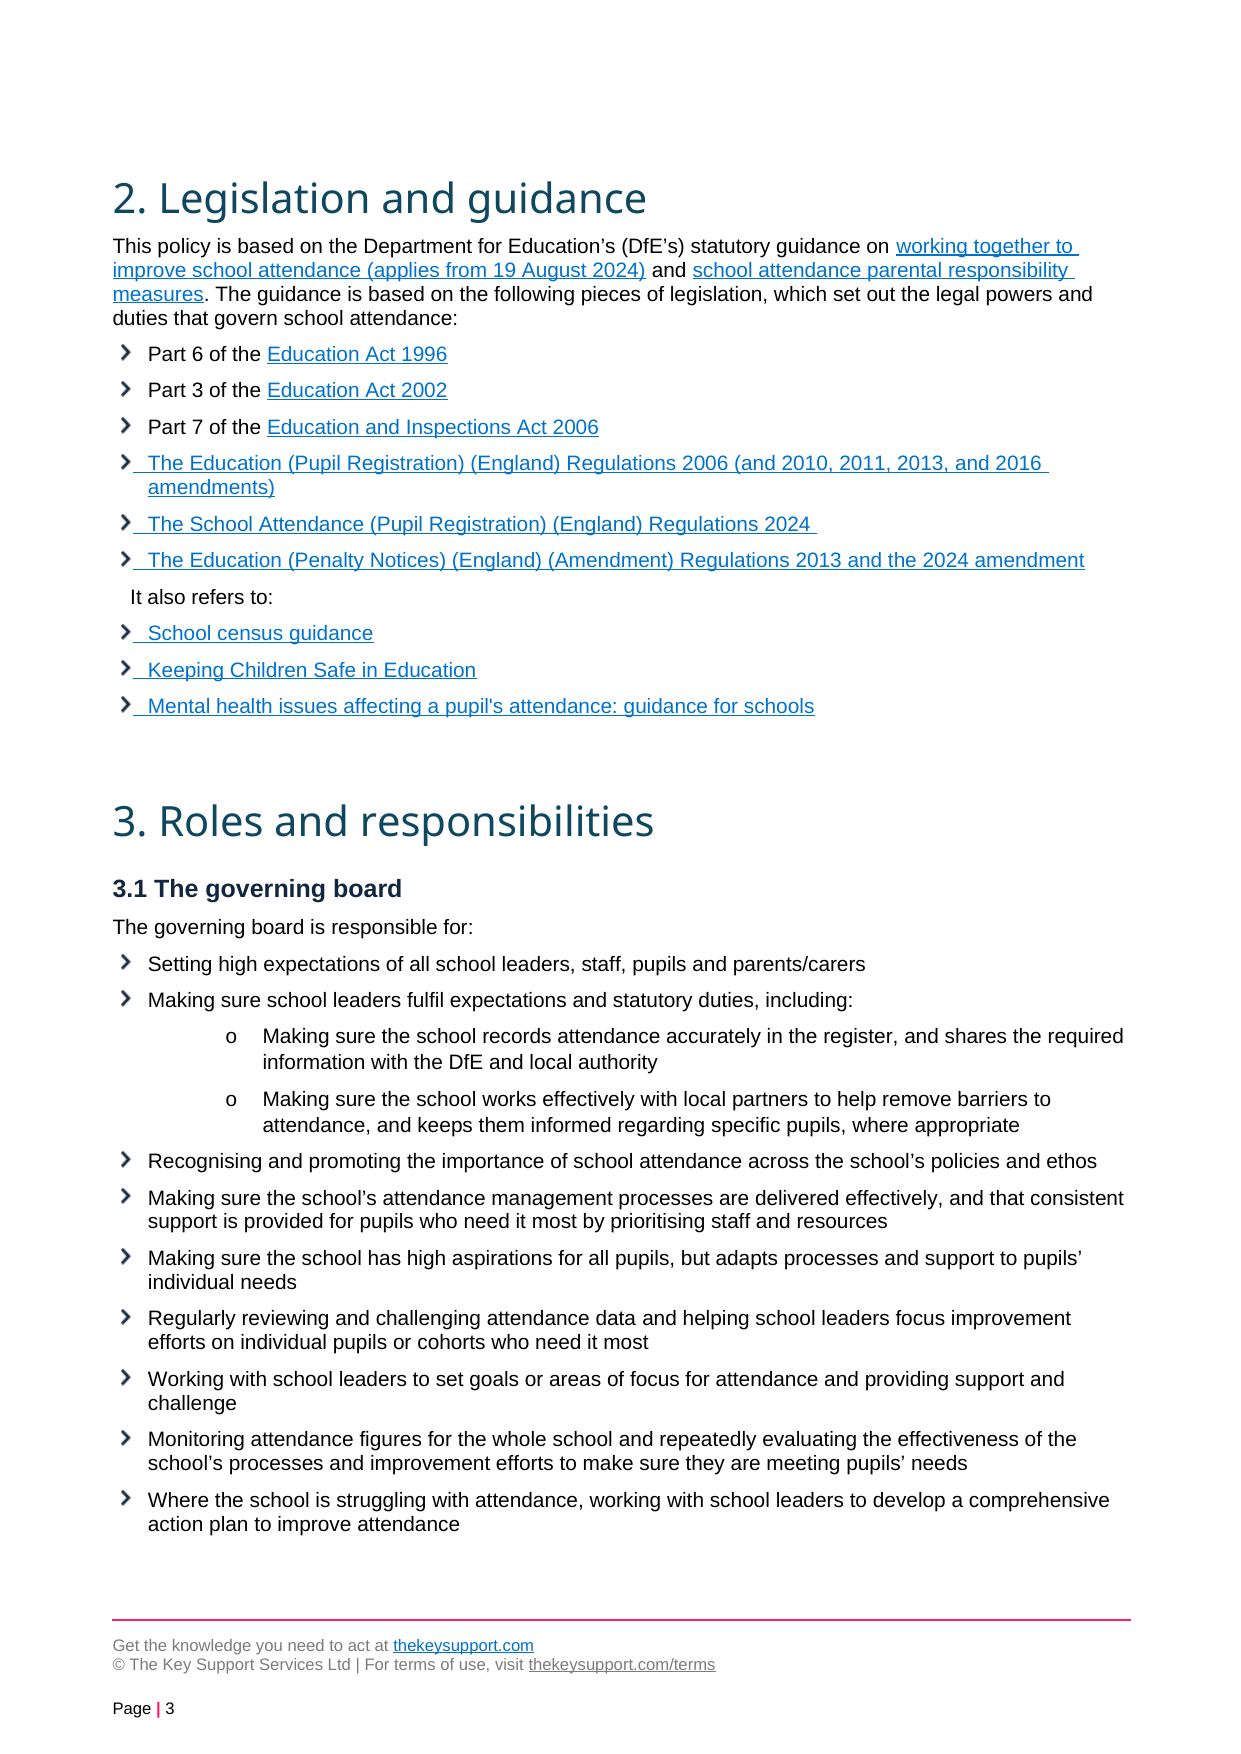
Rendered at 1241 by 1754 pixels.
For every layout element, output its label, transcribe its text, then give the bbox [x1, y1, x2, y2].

picture [121, 696, 132, 714]
list Keeping Children Safe in Education [120, 657, 1128, 681]
text It also refers to: [130, 584, 1128, 608]
list Making sure the school works effectively with local partners to help remove barriers to attendance, and keeps them informed regarding specific pupils, where appropriate [225, 1087, 1128, 1136]
picture [121, 624, 132, 641]
list Part 3 of the Education Act 2002 [120, 378, 1128, 402]
picture [121, 381, 132, 398]
picture [121, 1309, 132, 1326]
list Mental health issues affecting a pupil's attendance: guidance for schools [120, 694, 1128, 718]
list The Education (Penalty Notices) (England) (Amendment) Regulations 2013 and the 2024 amendment [120, 548, 1128, 572]
subtitle 3. Roles and responsibilities [112, 792, 1128, 849]
picture [121, 660, 132, 677]
picture [121, 1430, 132, 1447]
list Making sure school leaders fulfil expectations and statutory duties, including: [120, 988, 1128, 1012]
list Part 6 of the Education Act 1996 [120, 342, 1128, 366]
list Where the school is struggling with attendance, working with school leaders to develop a comprehensive action plan to improve attendance [120, 1487, 1128, 1535]
picture [121, 344, 132, 362]
list Making sure the school has high aspirations for all pupils, but adapts processes and support to pupils’ individual needs [120, 1246, 1128, 1294]
list Making sure the school’s attendance management processes are delivered effectively, and that consistent support is provided for pupils who need it most by prioritising staff and resources [120, 1185, 1128, 1233]
list Part 7 of the Education and Inspections Act 2006 [120, 415, 1128, 439]
picture [121, 1188, 132, 1205]
picture [121, 1248, 132, 1266]
picture [121, 990, 132, 1008]
text The governing board is responsible for: [112, 915, 1128, 939]
list The School Attendance (Pupil Registration) (England) Regulations 2024 [120, 512, 1128, 536]
list Monitoring attendance figures for the whole school and repeatedly evaluating the effectiveness of the school’s processes and improvement efforts to make sure they are meeting pupils’ needs [120, 1427, 1128, 1475]
list Setting high expectations of all school leaders, staff, pupils and parents/carers [120, 951, 1128, 975]
picture [121, 1151, 132, 1169]
picture [121, 954, 132, 971]
list Regularly reviewing and challenging attendance data and helping school leaders focus improvement efforts on individual pupils or cohorts who need it most [120, 1306, 1128, 1354]
picture [121, 1490, 132, 1507]
picture [121, 514, 132, 532]
picture [121, 417, 132, 435]
text This policy is based on the Department for Education’s (DfE’s) statutory guidance on working together to improve school attendance (applies from 19 August 2024) and school attendance parental responsibility measures. The guidance is based on the following pieces of legislation, which set out the legal powers and duties that govern school attendance: [112, 233, 1128, 329]
picture [121, 551, 132, 568]
list The Education (Pupil Registration) (England) Regulations 2006 (and 2010, 2011, 2013, and 2016 amendments) [120, 451, 1128, 499]
subtitle 2. Legislation and guidance [112, 168, 1128, 225]
picture [121, 1369, 132, 1387]
picture [121, 454, 132, 471]
text 3.1 The governing board [112, 874, 1128, 902]
list School census guidance [120, 621, 1128, 645]
list Recognising and promoting the importance of school attendance across the school’s policies and ethos [120, 1149, 1128, 1173]
list Making sure the school records attendance accurately in the register, and shares the required information with the DfE and local authority [225, 1024, 1128, 1074]
list Working with school leaders to set goals or areas of focus for attendance and providing support and challenge [120, 1367, 1128, 1414]
